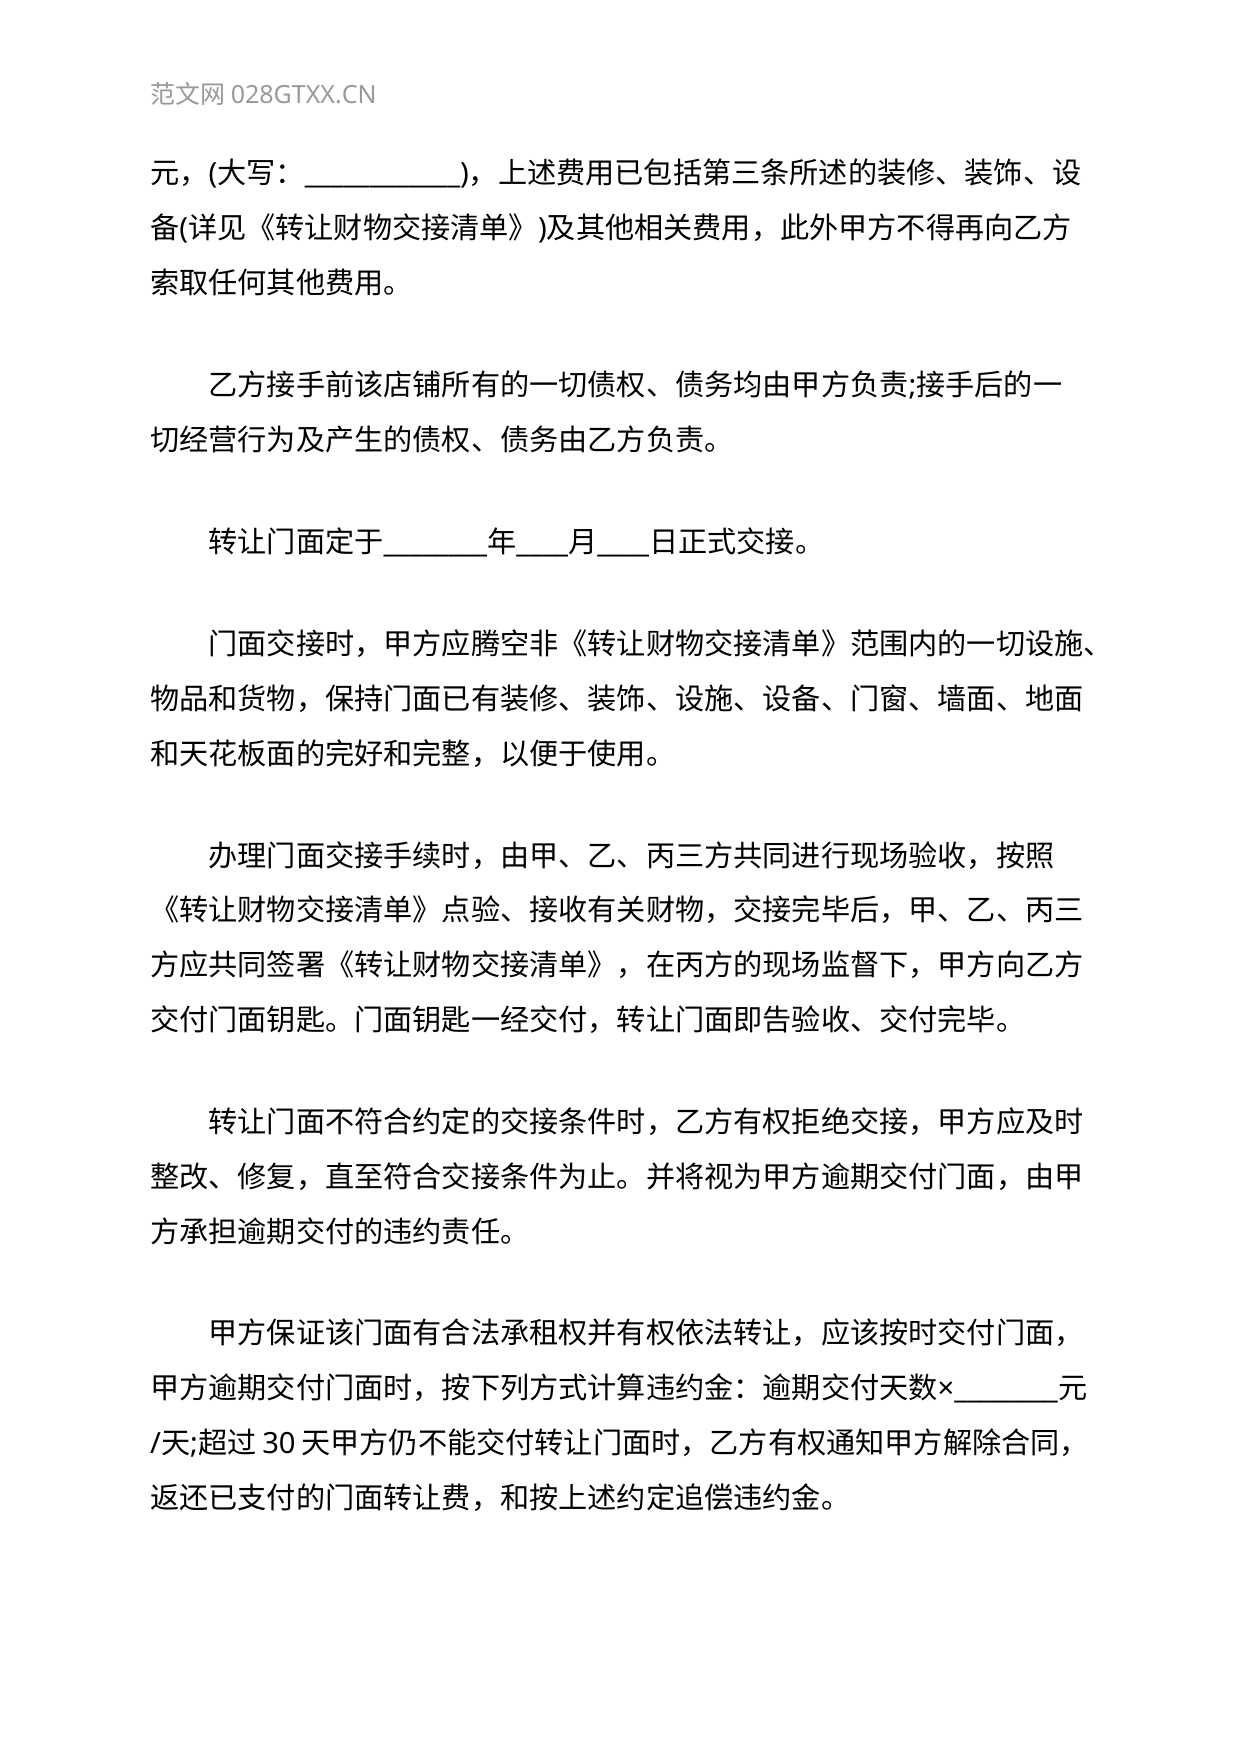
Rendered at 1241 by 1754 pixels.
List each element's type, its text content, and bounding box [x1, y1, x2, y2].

text 办理门面交接手续时，由甲、乙、丙三方共同进行现场验收，按照《转让财物交接清单》点验、接收有关财物，交接完毕后，甲、乙、丙三方应共同签署《转让财物交接清单》，在丙方的现场监督下，甲方向乙方交付门面钥匙。门面钥匙一经交付，转让门面即告验收、交付完毕。 [150, 832, 1090, 1039]
text 转让门面定于________年____月____日正式交接。 [150, 518, 1090, 561]
text 门面交接时，甲方应腾空非《转让财物交接清单》范围内的一切设施、物品和货物，保持门面已有装修、装饰、设施、设备、门窗、墙面、地面和天花板面的完好和完整，以便于使用。 [150, 621, 1090, 773]
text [150, 150, 1090, 302]
text 转让门面不符合约定的交接条件时，乙方有权拒绝交接，甲方应及时整改、修复，直至符合交接条件为止。并将视为甲方逾期交付门面，由甲方承担逾期交付的违约责任。 [150, 1098, 1090, 1251]
text 乙方接手前该店铺所有的一切债权、债务均由甲方负责;接手后的一切经营行为及产生的债权、债务由乙方负责。 [150, 362, 1090, 459]
text 甲方保证该门面有合法承租权并有权依法转让，应该按时交付门面，甲方逾期交付门面时，按下列方式计算违约金：逾期交付天数×________元/天;超过30天甲方仍不能交付转让门面时，乙方有权通知甲方解除合同，返还已支付的门面转让费，和按上述约定追偿违约金。 [150, 1310, 1090, 1517]
